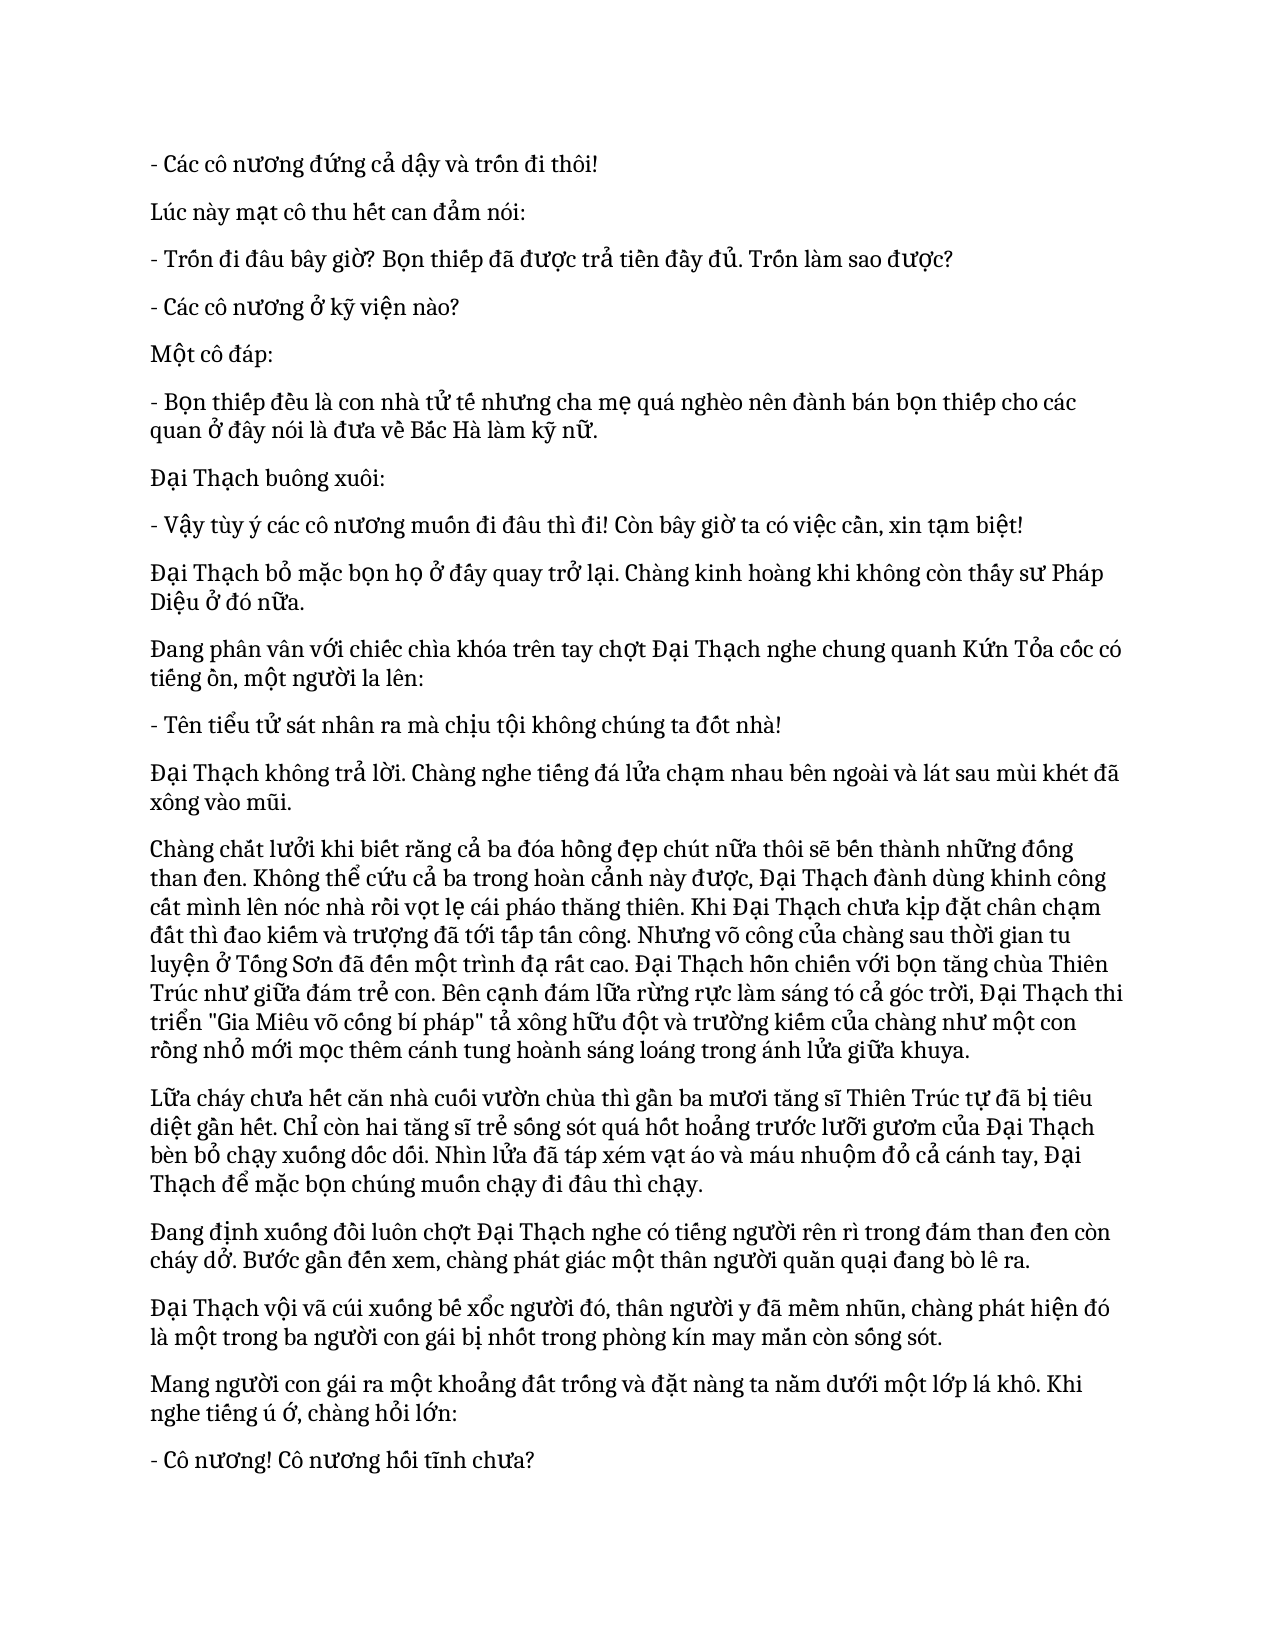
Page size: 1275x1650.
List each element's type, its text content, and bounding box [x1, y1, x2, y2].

text Đại Thạch vội vã cúi xuống bế xổc người đó, thân người y đã mềm nhũn, chàng phát hiện đó là một trong ba người con gái bị nhốt trong phòng kín may mắn còn sống sót. [150, 1294, 1125, 1351]
text Lữa cháy chưa hết căn nhà cuối vườn chùa thì gần ba mươi tăng sĩ Thiên Trúc tự đã bị tiêu diệt gần hết. Chỉ còn hai tăng sĩ trẻ sống sót quá hốt hoảng trước lưỡi gươm của Đại Thạch bèn bỏ chạy xuống dốc dối. Nhìn lửa đã táp xém vạt áo và máu nhuộm đỏ cả cánh tay, Đại Thạch để mặc bọn chúng muốn chạy đi đâu thì chạy. [150, 1084, 1125, 1199]
text Chàng chắt lưởi khi biết rằng cả ba đóa hồng đẹp chút nữa thôi sẽ bến thành những đống than đen. Không thể cứu cả ba trong hoàn cảnh này được, Đại Thạch đành dùng khinh công cất mình lên nóc nhà rồi vọt lẹ cái pháo thăng thiên. Khi Đại Thạch chưa kịp đặt chân chạm đất thì đao kiếm và trượng đã tới tấp tấn công. Nhưng võ công của chàng sau thời gian tu luyện ở Tống Sơn đã đến một trình đạ rất cao. Đại Thạch hỗn chiến với bọn tăng chùa Thiên Trúc như giữa đám trẻ con. Bên cạnh đám lữa rừng rực làm sáng tó cả góc trời, Đại Thạch thi triển "Gia Miêu võ cống bí pháp" tả xông hữu đột và trường kiếm của chàng như một con rồng nhỏ mới mọc thêm cánh tung hoành sáng loáng trong ánh lửa giữa khuya. [150, 835, 1125, 1065]
text - Các cô nương ở kỹ viện nào? [150, 292, 1125, 321]
text - Các cô nương đứng cả dậy và trốn đi thôi! [150, 150, 1125, 179]
text - Cô nương! Cô nương hối tĩnh chưa? [150, 1446, 1125, 1475]
text - Tên tiểu tử sát nhân ra mà chịu tội không chúng ta đốt nhà! [150, 711, 1125, 740]
text Đang định xuống đồi luôn chợt Đại Thạch nghe có tiếng người rên rì trong đám than đen còn cháy dở. Bước gần đến xem, chàng phát giác một thân người quằn quại đang bò lê ra. [150, 1217, 1125, 1275]
text Một cô đáp: [150, 340, 1125, 369]
text Đang phân vân với chiếc chìa khóa trên tay chợt Đại Thạch nghe chung quanh Kứn Tỏa cốc có tiếng ồn, một người la lên: [150, 635, 1125, 692]
text Lúc này mạt cô thu hết can đảm nói: [150, 197, 1125, 226]
text Đại Thạch bỏ mặc bọn họ ở đấy quay trở lại. Chàng kinh hoàng khi không còn thấy sư Pháp Diệu ở đó nữa. [150, 559, 1125, 616]
text Mang người con gái ra một khoảng đất trống và đặt nàng ta nằm dưới một lớp lá khô. Khi nghe tiếng ú ớ, chàng hỏi lớn: [150, 1370, 1125, 1427]
text - Bọn thiếp đều là con nhà tử tế nhưng cha mẹ quá nghèo nên đành bán bọn thiếp cho các quan ở đây nói là đưa về Bắc Hà làm kỹ nữ. [150, 387, 1125, 445]
text Đại Thạch buông xuôi: [150, 464, 1125, 492]
text - Trốn đi đâu bây giờ? Bọn thiếp đã được trả tiền đầy đủ. Trốn làm sao được? [150, 245, 1125, 274]
text - Vậy tùy ý các cô nương muốn đi đâu thì đi! Còn bây giờ ta có việc cần, xin tạm biệt! [150, 511, 1125, 540]
text Đại Thạch không trả lời. Chàng nghe tiếng đá lửa chạm nhau bên ngoài và lát sau mùi khét đã xông vào mũi. [150, 759, 1125, 816]
